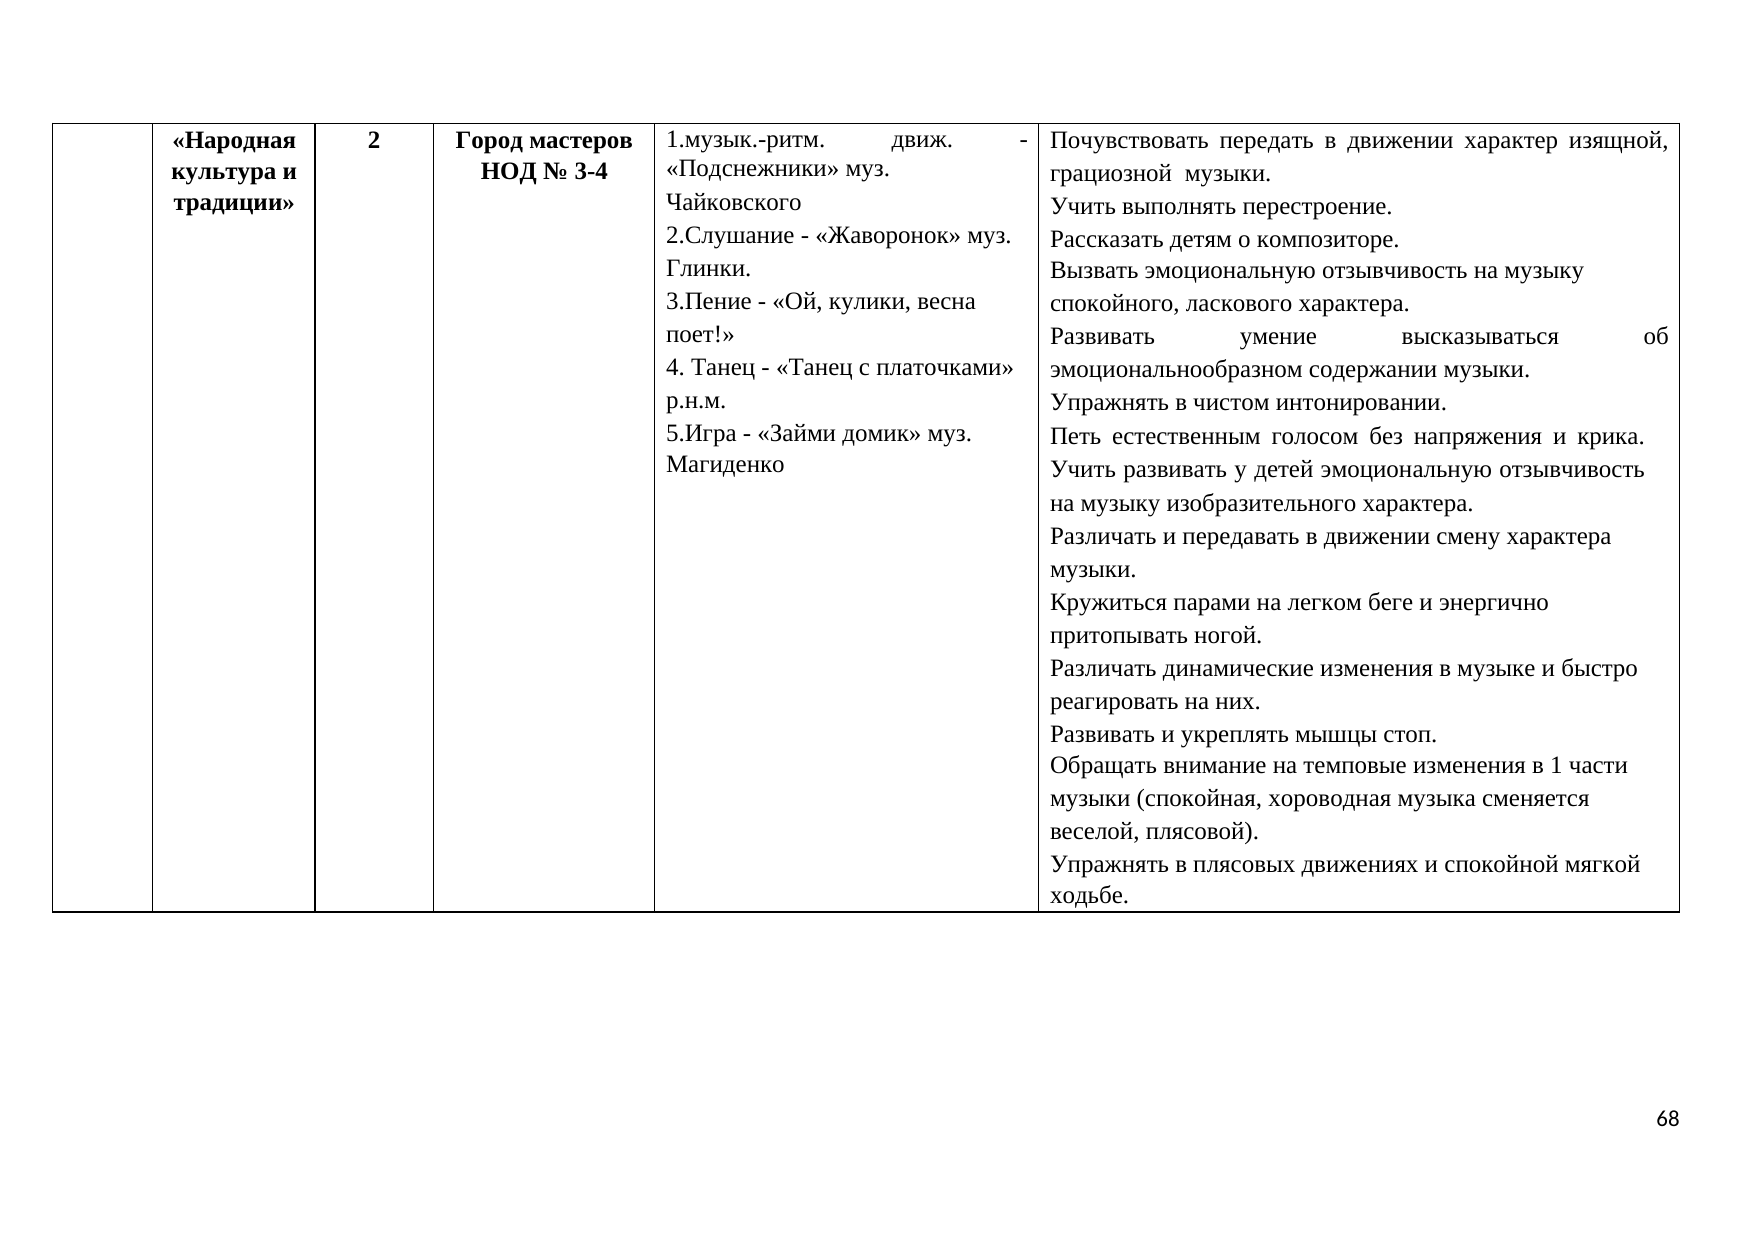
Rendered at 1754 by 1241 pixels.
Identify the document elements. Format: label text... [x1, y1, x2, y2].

table_header [53, 124, 152, 911]
table_cell «Народная культура и традиции» [153, 124, 314, 911]
table_cell Почувствовать передать в движении характер изящной, грациозной музыки. Учить выполнять перестроение. Рассказать детям о композиторе. Вызвать эмоциональную отзывчивость на музыку спокойного, ласкового характера. Развивать умение высказываться об эмоциональнообразном содержании музыки. Упражнять в чистом интонировании. Петь естественным голосом без напряжения и крика. Учить развивать у детей эмоциональную отзывчивость на музыку изобразительного характера. Различать и передавать в движении смену характера музыки. Кружиться парами на легком беге и энергично притопывать ногой. Различать динамические изменения в музыке и быстро реагировать на них. Развивать и укреплять мышцы стоп. Обращать внимание на темповые изменения в 1 части музыки (спокойная, хороводная музыка сменяется веселой, плясовой). Упражнять в плясовых движениях и спокойной мягкой ходьбе. [1039, 124, 1679, 911]
table_cell Город мастеров НОД № 3-4 [434, 124, 654, 911]
table_cell 1.музык.-ритм. движ. - «Подснежники» муз. Чайковского 2.Слушание - «Жаворонок» муз. Глинки. 3.Пение - «Ой, кулики, весна поет!» 4. Танец - «Танец с платочками» р.н.м. 5.Игра - «Займи домик» муз. Магиденко [655, 124, 1038, 911]
table_cell 2 [316, 124, 433, 911]
